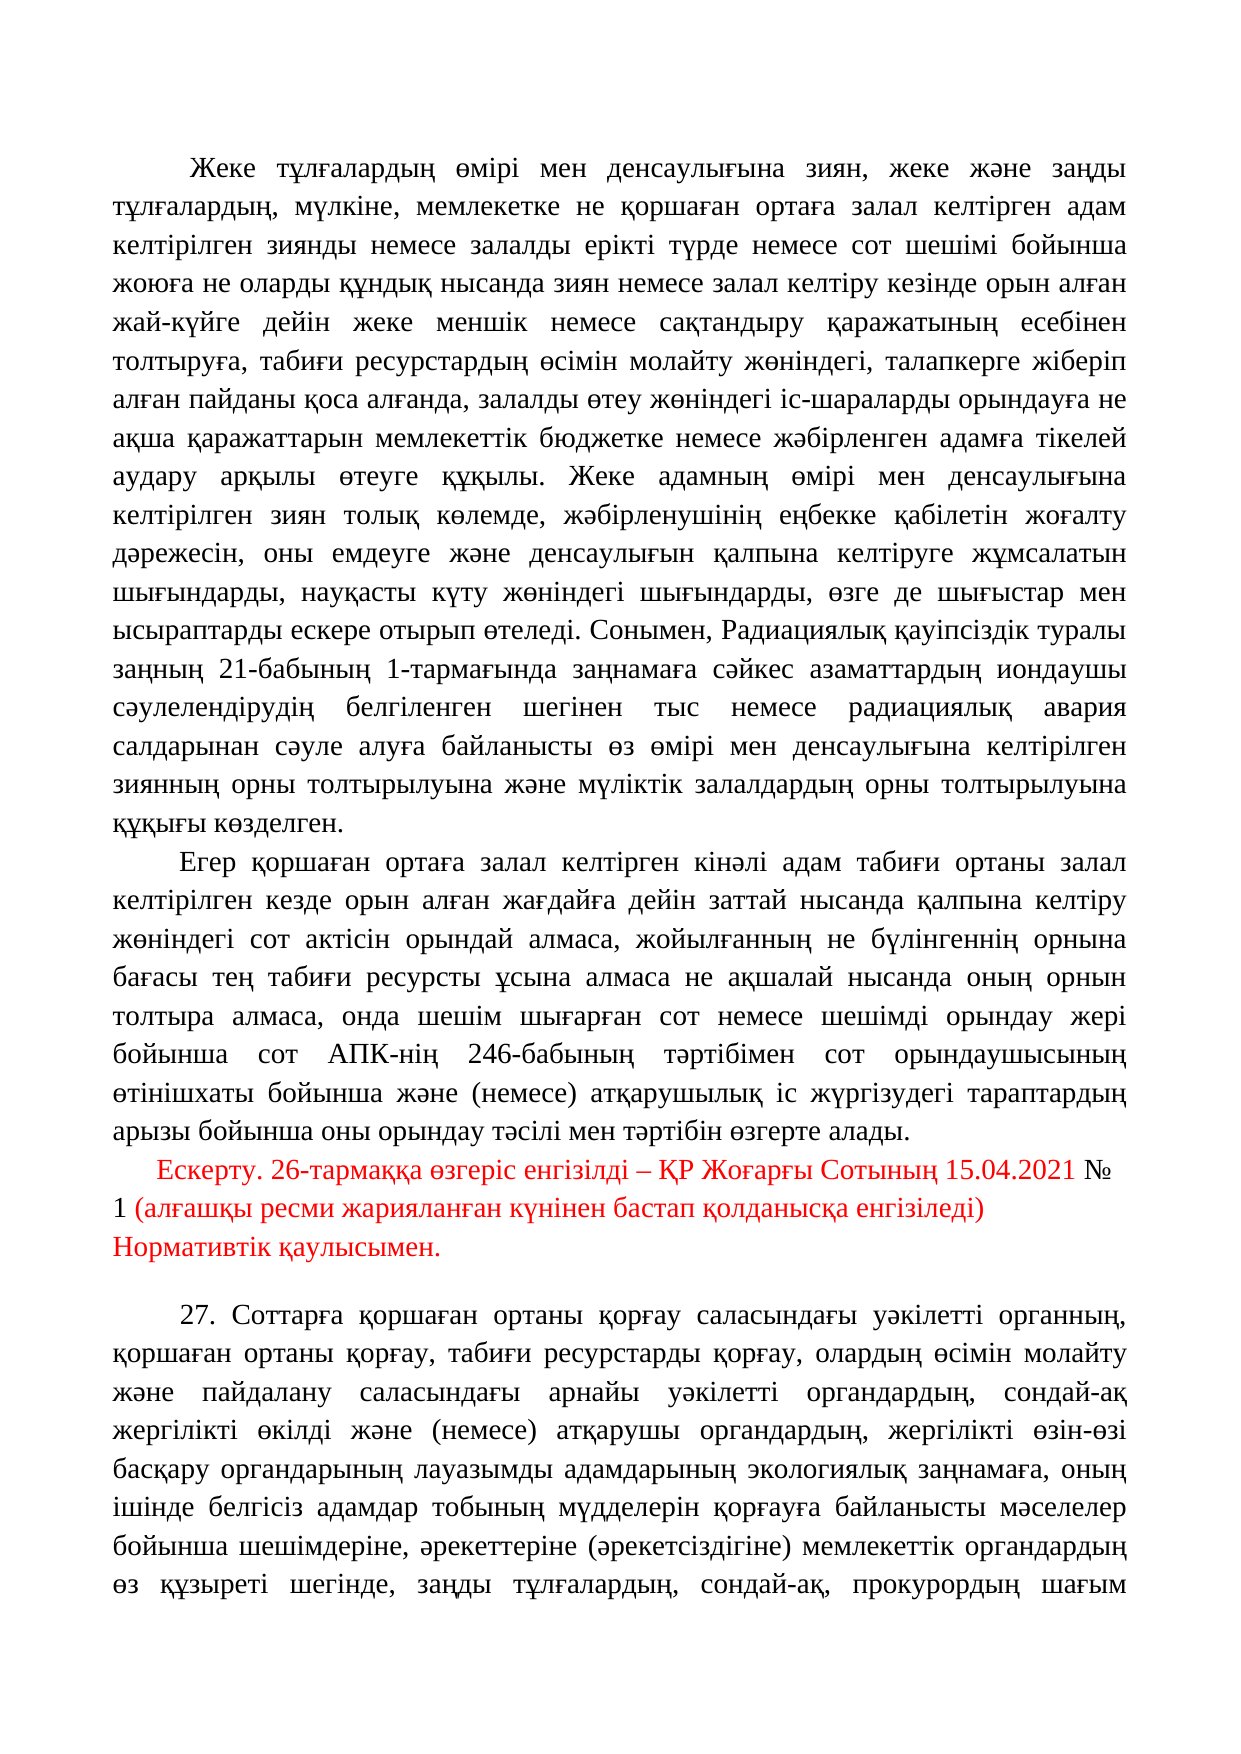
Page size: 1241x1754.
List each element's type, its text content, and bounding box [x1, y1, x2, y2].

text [112, 1297, 1128, 1600]
text Егер қоршаған ортаға залал келтірген кінәлі адам табиғи ортаны залал келтірілген кезде орын алған жағдайға дейін заттай нысанда қалпына келтіру жөніндегі сот актісін орындай алмаса, жойылғанның не бүлінгеннің орнына бағасы тең табиғи ресурсты ұсына алмаса не ақшалай нысанда оның орнын толтыра алмаса, онда шешім шығарған сот немесе шешімді орындау жері бойынша сот АПК-нің 246-бабының тәртібімен сот орындаушысының өтінішхаты бойынша және (немесе) атқарушылық iс жүргiзудегі тараптардың арызы бойынша оны орындау тәсілі мен тәртібін өзгерте алады. [112, 844, 1128, 1147]
text Жеке тұлғалардың өмірі мен денсаулығына зиян, жеке және заңды тұлғалардың, мүлкіне, мемлекетке не қоршаған ортаға залал келтірген адам келтірілген зиянды немесе залалды ерікті түрде немесе сот шешімі бойынша жоюға не оларды құндық нысанда зиян немесе залал келтіру кезінде орын алған жай-күйге дейін жеке меншік немесе сақтандыру қаражатының есебінен толтыруға, табиғи ресурстардың өсімін молайту жөніндегі, талапкерге жіберіп алған пайданы қоса алғанда, залалды өтеу жөніндегі іс-шараларды орындауға не ақша қаражаттарын мемлекеттік бюджетке немесе жәбірленген адамға тікелей аудару арқылы өтеуге құқылы. Жеке адамның өмірі мен денсаулығына келтірілген зиян толық көлемде, жәбірленушінің еңбекке қабілетін жоғалту дәрежесін, оны емдеуге және денсаулығын қалпына келтіруге жұмсалатын шығындарды, науқасты күту жөніндегі шығындарды, өзге де шығыстар мен ысыраптарды ескере отырып өтеледі. Сонымен, Радиациялық қауіпсіздік туралы заңның 21-бабының 1-тармағында заңнамаға сәйкес азаматтардың иондаушы сәулелендiрудiң белгiленген шегiнен тыс немесе радиациялық авария салдарынан сәуле алуға байланысты өз өмiрi мен денсаулығына келтiрiлген зиянның орны толтырылуына және мүлiктiк залалдардың орны толтырылуына құқығы көзделген. [112, 150, 1128, 839]
text Ескерту. 26-тармаққа өзгеріс енгізілді – ҚР Жоғарғы Сотының 15.04.2021 № 1 (алғашқы ресми жарияланған күнінен бастап қолданысқа енгізіледі) Нормативтік қаулысымен. [112, 1152, 1128, 1293]
